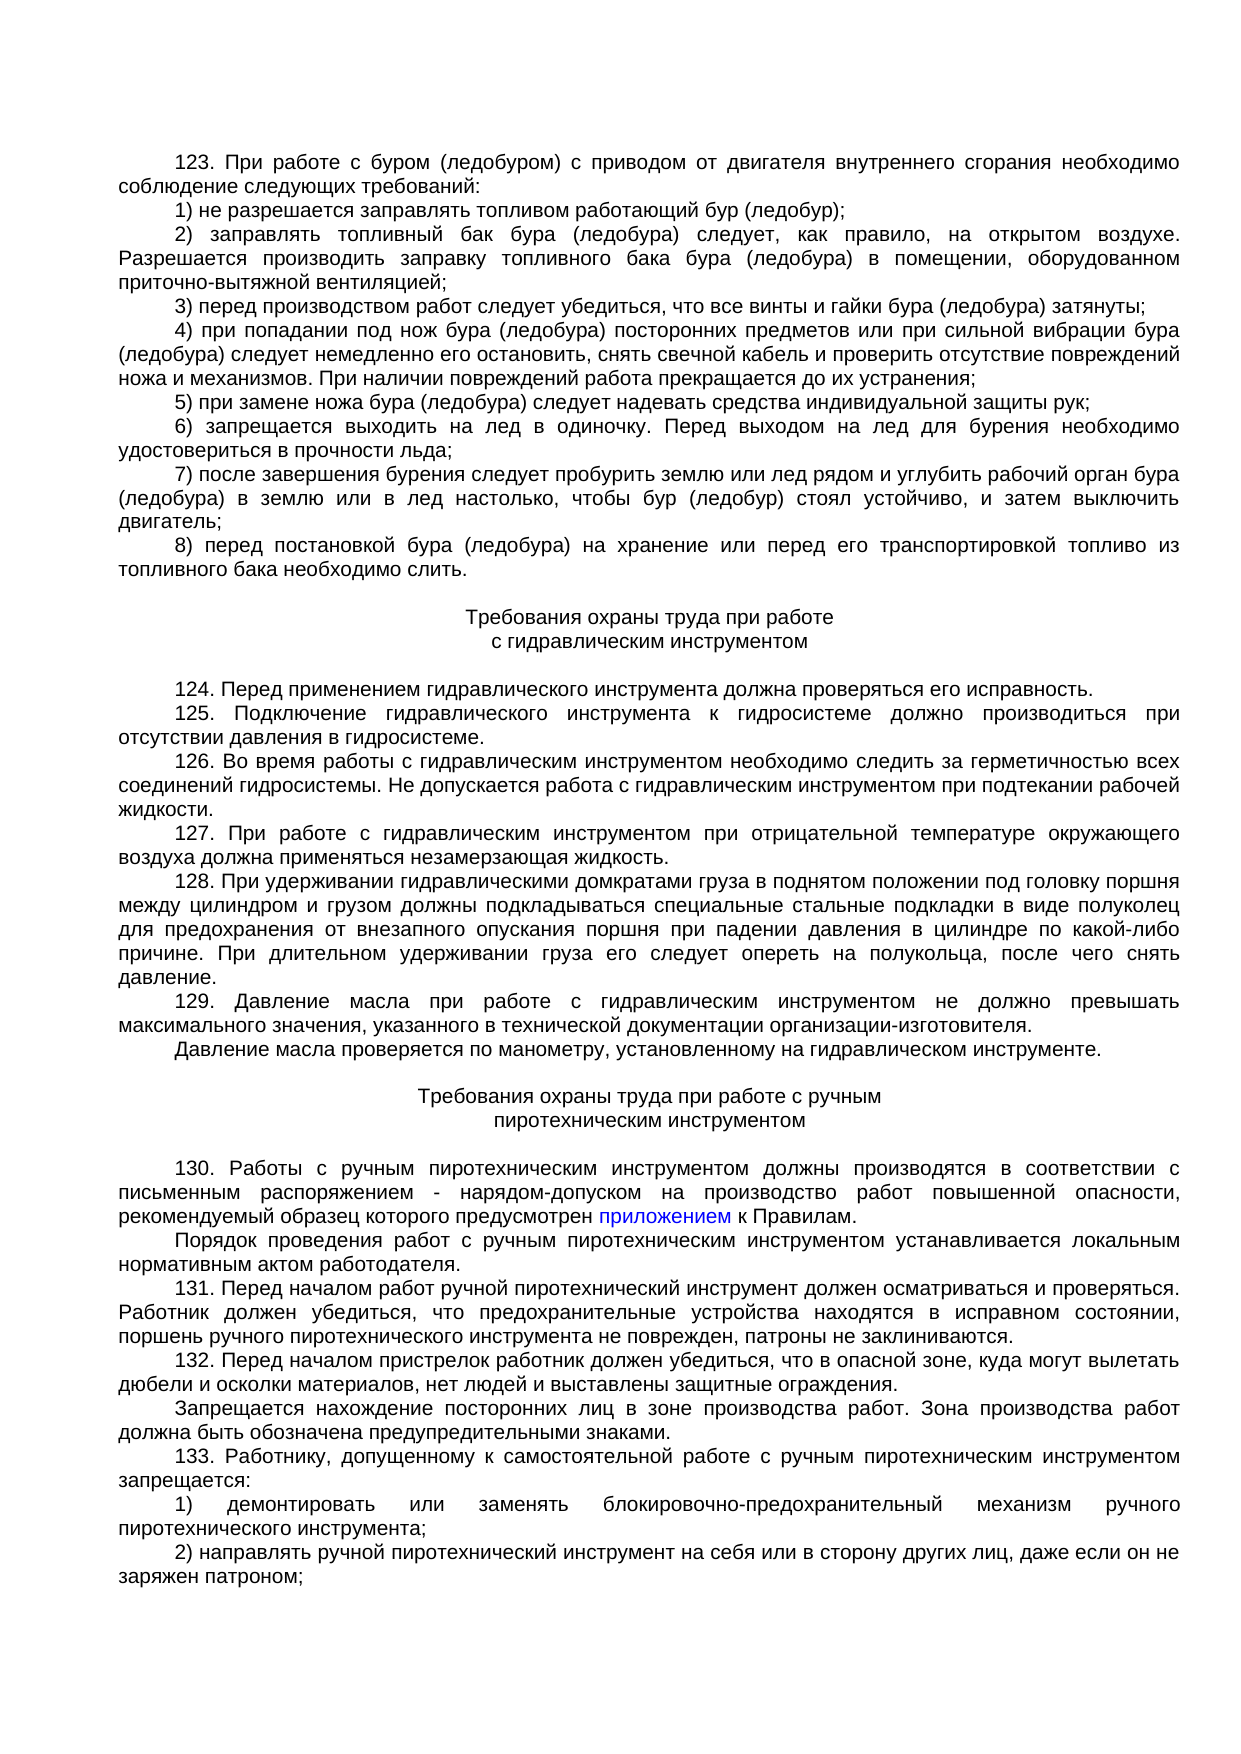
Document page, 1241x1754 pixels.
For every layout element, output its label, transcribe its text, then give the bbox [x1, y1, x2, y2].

text Давление масла проверяется по манометру, установленному на гидравлическом инструменте. [118, 1036, 1181, 1060]
text Требования охраны труда при работе [118, 605, 1181, 629]
text 5) при замене ножа бура (ледобура) следует надевать средства индивидуальной защиты рук; [118, 389, 1181, 413]
text 126. Во время работы с гидравлическим инструментом необходимо следить за герметичностью всех соединений гидросистемы. Не допускается работа с гидравлическим инструментом при подтекании рабочей жидкости. [118, 749, 1181, 821]
text 125. Подключение гидравлического инструмента к гидросистеме должно производиться при отсутствии давления в гидросистеме. [118, 701, 1181, 749]
text 8) перед постановкой бура (ледобура) на хранение или перед его транспортировкой топливо из топливного бака необходимо слить. [118, 533, 1181, 581]
text пиротехническим инструментом [118, 1108, 1181, 1132]
text Требования охраны труда при работе с ручным [118, 1084, 1181, 1108]
text Запрещается нахождение посторонних лиц в зоне производства работ. Зона производства работ должна быть обозначена предупредительными знаками. [118, 1396, 1181, 1444]
text 133. Работнику, допущенному к самостоятельной работе с ручным пиротехническим инструментом запрещается: [118, 1444, 1181, 1492]
text 129. Давление масла при работе с гидравлическим инструментом не должно превышать максимального значения, указанного в технической документации организации-изготовителя. [118, 988, 1181, 1036]
text 123. При работе с буром (ледобуром) с приводом от двигателя внутреннего сгорания необходимо соблюдение следующих требований: [118, 150, 1181, 198]
text 4) при попадании под нож бура (ледобура) посторонних предметов или при сильной вибрации бура (ледобура) следует немедленно его остановить, снять свечной кабель и проверить отсутствие повреждений ножа и механизмов. При наличии повреждений работа прекращается до их устранения; [118, 318, 1181, 389]
text 130. Работы с ручным пиротехническим инструментом должны производятся в соответствии с письменным распоряжением - нарядом-допуском на производство работ повышенной опасности, рекомендуемый образец которого предусмотрен приложением к Правилам. [118, 1156, 1181, 1228]
text с гидравлическим инструментом [118, 629, 1181, 653]
text 124. Перед применением гидравлического инструмента должна проверяться его исправность. [118, 677, 1181, 701]
text 2) заправлять топливный бак бура (ледобура) следует, как правило, на открытом воздухе. Разрешается производить заправку топливного бака бура (ледобура) в помещении, оборудованном приточно-вытяжной вентиляцией; [118, 222, 1181, 294]
text 7) после завершения бурения следует пробурить землю или лед рядом и углубить рабочий орган бура (ледобура) в землю или в лед настолько, чтобы бур (ледобур) стоял устойчиво, и затем выключить двигатель; [118, 461, 1181, 533]
text 3) перед производством работ следует убедиться, что все винты и гайки бура (ледобура) затянуты; [118, 294, 1181, 318]
text 132. Перед началом пристрелок работник должен убедиться, что в опасной зоне, куда могут вылетать дюбели и осколки материалов, нет людей и выставлены защитные ограждения. [118, 1348, 1181, 1396]
text 1) демонтировать или заменять блокировочно-предохранительный механизм ручного пиротехнического инструмента; [118, 1492, 1181, 1539]
text 2) направлять ручной пиротехнический инструмент на себя или в сторону других лиц, даже если он не заряжен патроном; [118, 1539, 1181, 1587]
text 6) запрещается выходить на лед в одиночку. Перед выходом на лед для бурения необходимо удостовериться в прочности льда; [118, 413, 1181, 461]
text 127. При работе с гидравлическим инструментом при отрицательной температуре окружающего воздуха должна применяться незамерзающая жидкость. [118, 821, 1181, 869]
text 1) не разрешается заправлять топливом работающий бур (ледобур); [118, 198, 1181, 222]
text 128. При удерживании гидравлическими домкратами груза в поднятом положении под головку поршня между цилиндром и грузом должны подкладываться специальные стальные подкладки в виде полуколец для предохранения от внезапного опускания поршня при падении давления в цилиндре по какой-либо причине. При длительном удерживании груза его следует опереть на полукольца, после чего снять давление. [118, 869, 1181, 988]
text 131. Перед началом работ ручной пиротехнический инструмент должен осматриваться и проверяться. Работник должен убедиться, что предохранительные устройства находятся в исправном состоянии, поршень ручного пиротехнического инструмента не поврежден, патроны не заклиниваются. [118, 1276, 1181, 1348]
text Порядок проведения работ с ручным пиротехническим инструментом устанавливается локальным нормативным актом работодателя. [118, 1228, 1181, 1276]
